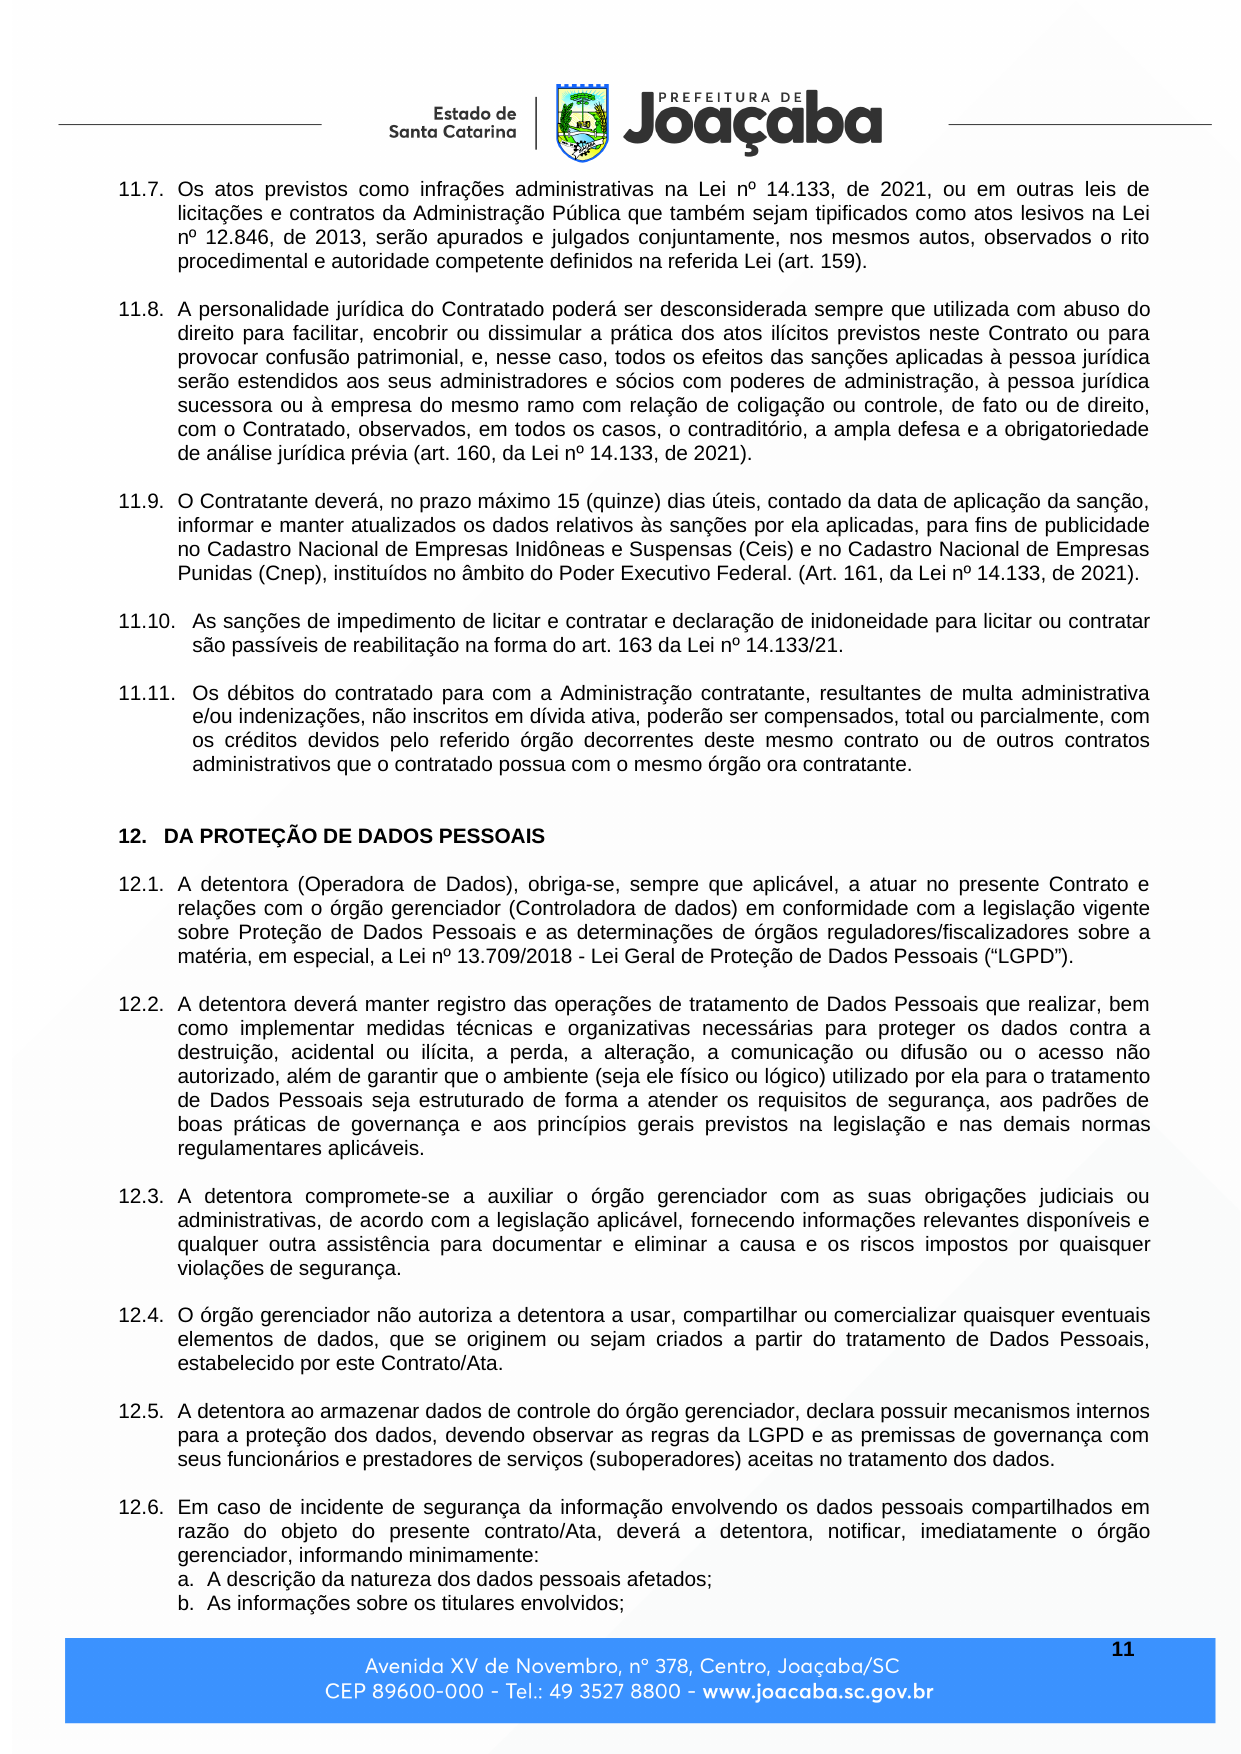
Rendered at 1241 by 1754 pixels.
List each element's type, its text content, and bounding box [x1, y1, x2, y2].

list A detentora ao armazenar dados de controle do órgão gerenciador, declara possuir mecanismos internos para a proteção dos dados, devendo observar as regras da LGPD e as premissas de governança com seus funcionários e prestadores de serviços (suboperadores) aceitas no tratamento dos dados. [118, 1399, 1152, 1471]
list Em caso de incidente de segurança da informação envolvendo os dados pessoais compartilhados em razão do objeto do presente contrato/Ata, deverá a detentora, notificar, imediatamente o órgão gerenciador, informando minimamente: [118, 1495, 1152, 1567]
list A personalidade jurídica do Contratado poderá ser desconsiderada sempre que utilizada com abuso do direito para facilitar, encobrir ou dissimular a prática dos atos ilícitos previstos neste Contrato ou para provocar confusão patrimonial, e, nesse caso, todos os efeitos das sanções aplicadas à pessoa jurídica serão estendidos aos seus administradores e sócios com poderes de administração, à pessoa jurídica sucessora ou à empresa do mesmo ramo com relação de coligação ou controle, de fato ou de direito, com o Contratado, observados, em todos os casos, o contraditório, a ampla defesa e a obrigatoriedade de análise jurídica prévia (art. 160, da Lei nº 14.133, de 2021). [118, 297, 1152, 465]
list O órgão gerenciador não autoriza a detentora a usar, compartilhar ou comercializar quaisquer eventuais elementos de dados, que se originem ou sejam criados a partir do tratamento de Dados Pessoais, estabelecido por este Contrato/Ata. [118, 1303, 1152, 1375]
list O Contratante deverá, no prazo máximo 15 (quinze) dias úteis, contado da data de aplicação da sanção, informar e manter atualizados os dados relativos às sanções por ela aplicadas, para fins de publicidade no Cadastro Nacional de Empresas Inidôneas e Suspensas (Ceis) e no Cadastro Nacional de Empresas Punidas (Cnep), instituídos no âmbito do Poder Executivo Federal. (Art. 161, da Lei nº 14.133, de 2021). [118, 489, 1152, 584]
list Os débitos do contratado para com a Administração contratante, resultantes de multa administrativa e/ou indenizações, não inscritos em dívida ativa, poderão ser compensados, total ou parcialmente, com os créditos devidos pelo referido órgão decorrentes deste mesmo contrato ou de outros contratos administrativos que o contratado possua com o mesmo órgão ora contratante. [118, 680, 1152, 776]
list Os atos previstos como infrações administrativas na Lei nº 14.133, de 2021, ou em outras leis de licitações e contratos da Administração Pública que também sejam tipificados como atos lesivos na Lei nº 12.846, de 2013, serão apurados e julgados conjuntamente, nos mesmos autos, observados o rito procedimental e autoridade competente definidos na referida Lei (art. 159). [118, 177, 1152, 273]
list DA PROTEÇÃO DE DADOS PESSOAIS [118, 824, 1152, 848]
list As sanções de impedimento de licitar e contratar e declaração de inidoneidade para licitar ou contratar são passíveis de reabilitação na forma do art. 163 da Lei nº 14.133/21. [118, 608, 1152, 656]
list A detentora compromete-se a auxiliar o órgão gerenciador com as suas obrigações judiciais ou administrativas, de acordo com a legislação aplicável, fornecendo informações relevantes disponíveis e qualquer outra assistência para documentar e eliminar a causa e os riscos impostos por quaisquer violações de segurança. [118, 1183, 1152, 1279]
list A descrição da natureza dos dados pessoais afetados; [177, 1567, 1152, 1591]
list A detentora (Operadora de Dados), obriga-se, sempre que aplicável, a atuar no presente Contrato e relações com o órgão gerenciador (Controladora de dados) em conformidade com a legislação vigente sobre Proteção de Dados Pessoais e as determinações de órgãos reguladores/fiscalizadores sobre a matéria, em especial, a Lei nº 13.709/2018 - Lei Geral de Proteção de Dados Pessoais (“LGPD”). [118, 872, 1152, 968]
picture [12, 0, 1241, 1754]
list A detentora deverá manter registro das operações de tratamento de Dados Pessoais que realizar, bem como implementar medidas técnicas e organizativas necessárias para proteger os dados contra a destruição, acidental ou ilícita, a perda, a alteração, a comunicação ou difusão ou o acesso não autorizado, além de garantir que o ambiente (seja ele físico ou lógico) utilizado por ela para o tratamento de Dados Pessoais seja estruturado de forma a atender os requisitos de segurança, aos padrões de boas práticas de governança e aos princípios gerais previstos na legislação e nas demais normas regulamentares aplicáveis. [118, 992, 1152, 1159]
list As informações sobre os titulares envolvidos; [177, 1591, 1152, 1615]
